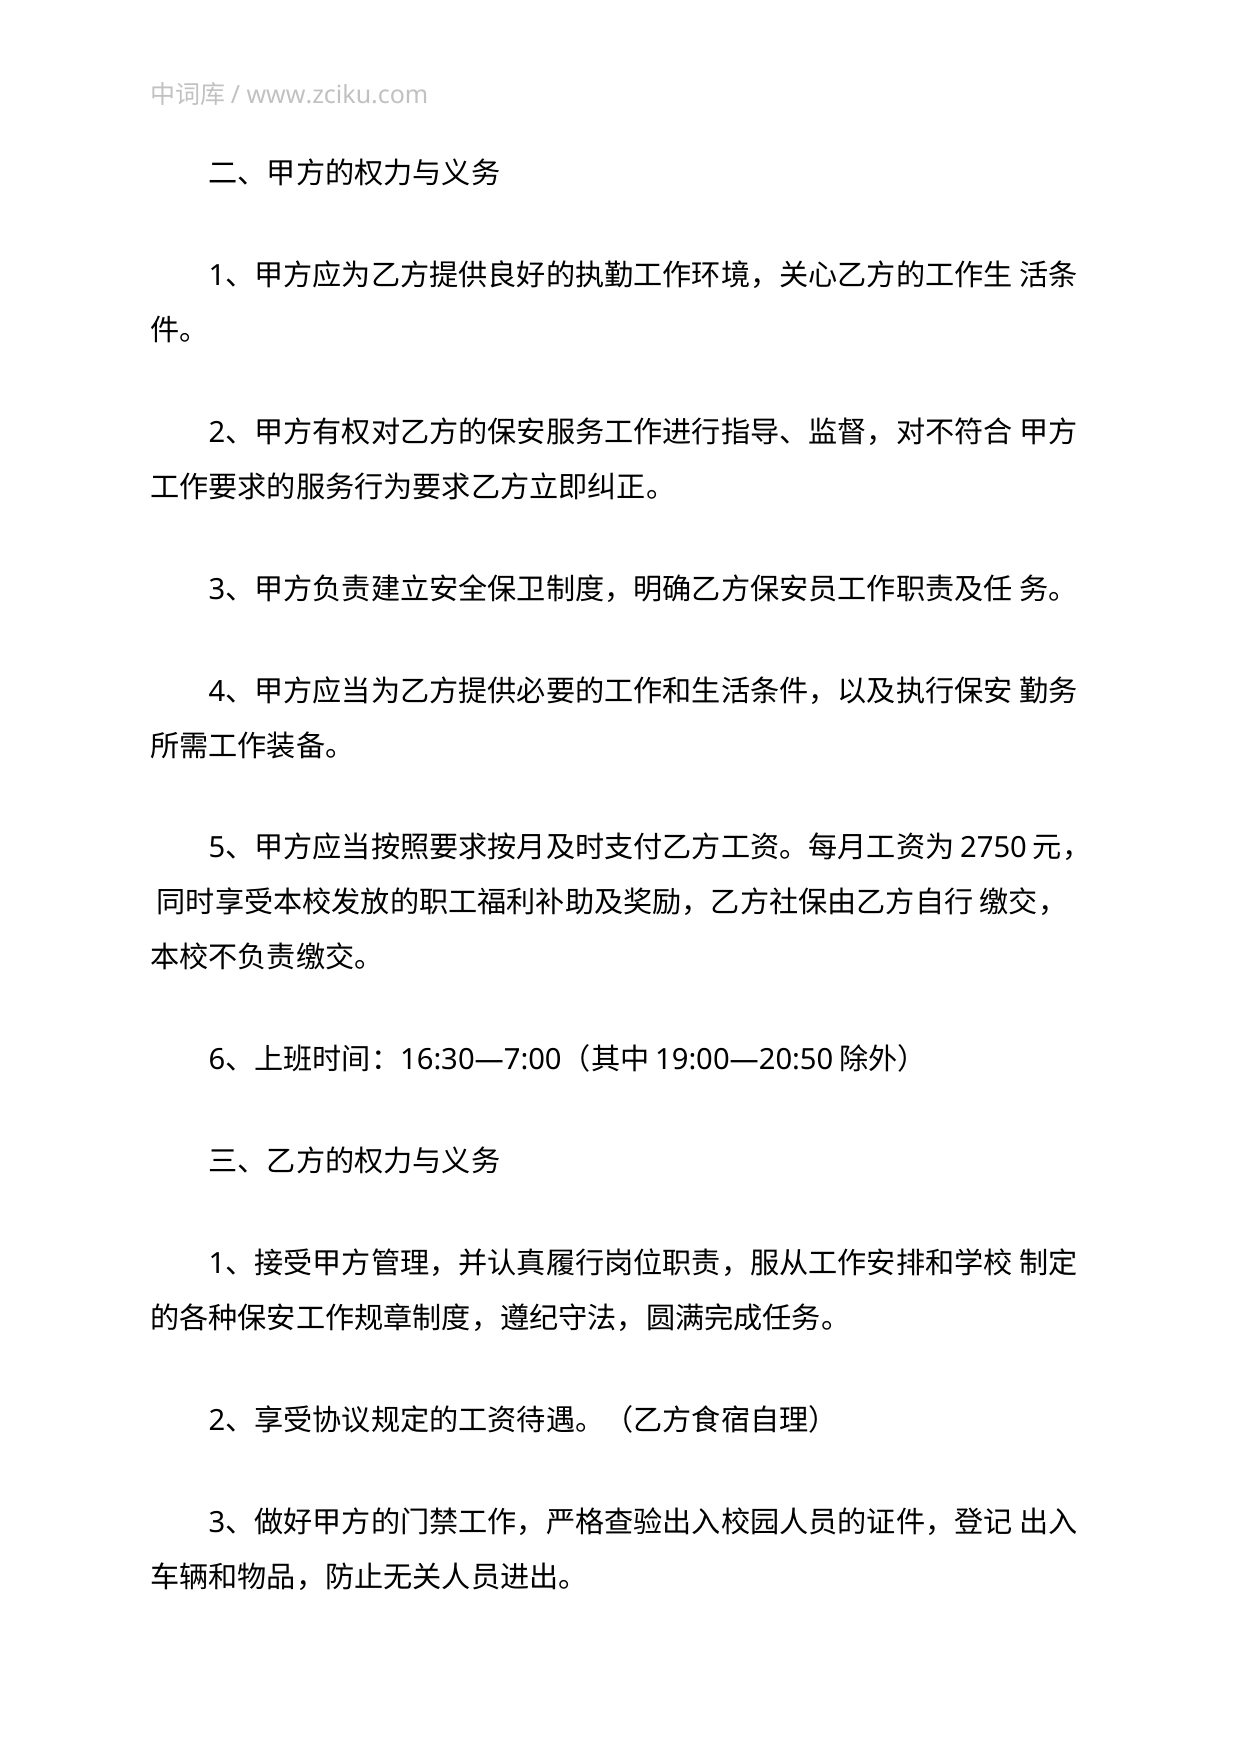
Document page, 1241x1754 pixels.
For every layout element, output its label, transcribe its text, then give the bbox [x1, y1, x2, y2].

text 6、上班时间：16:30—7:00（其中19:00—20:50除外） [150, 1036, 1090, 1078]
text 2、享受协议规定的工资待遇。（乙方食宿自理） [150, 1396, 1090, 1439]
text 5、甲方应当按照要求按月及时支付乙方工资。每月工资为2750元， 同时享受本校发放的职工福利补助及奖励，乙方社保由乙方自行 缴交，本校不负责缴交。 [150, 824, 1090, 976]
text 1、接受甲方管理，并认真履行岗位职责，服从工作安排和学校 制定的各种保安工作规章制度，遵纪守法，圆满完成任务。 [150, 1239, 1090, 1337]
text 三、乙方的权力与义务 [150, 1138, 1090, 1180]
text 3、甲方负责建立安全保卫制度，明确乙方保安员工作职责及任 务。 [150, 565, 1090, 608]
text 1、甲方应为乙方提供良好的执勤工作环境，关心乙方的工作生 活条件。 [150, 252, 1090, 349]
text 4、甲方应当为乙方提供必要的工作和生活条件，以及执行保安 勤务所需工作装备。 [150, 667, 1090, 764]
text 3、做好甲方的门禁工作，严格查验出入校园人员的证件，登记 出入车辆和物品，防止无关人员进出。 [150, 1498, 1090, 1596]
text 二、甲方的权力与义务 [150, 150, 1090, 192]
text 2、甲方有权对乙方的保安服务工作进行指导、监督，对不符合 甲方工作要求的服务行为要求乙方立即纠正。 [150, 408, 1090, 506]
